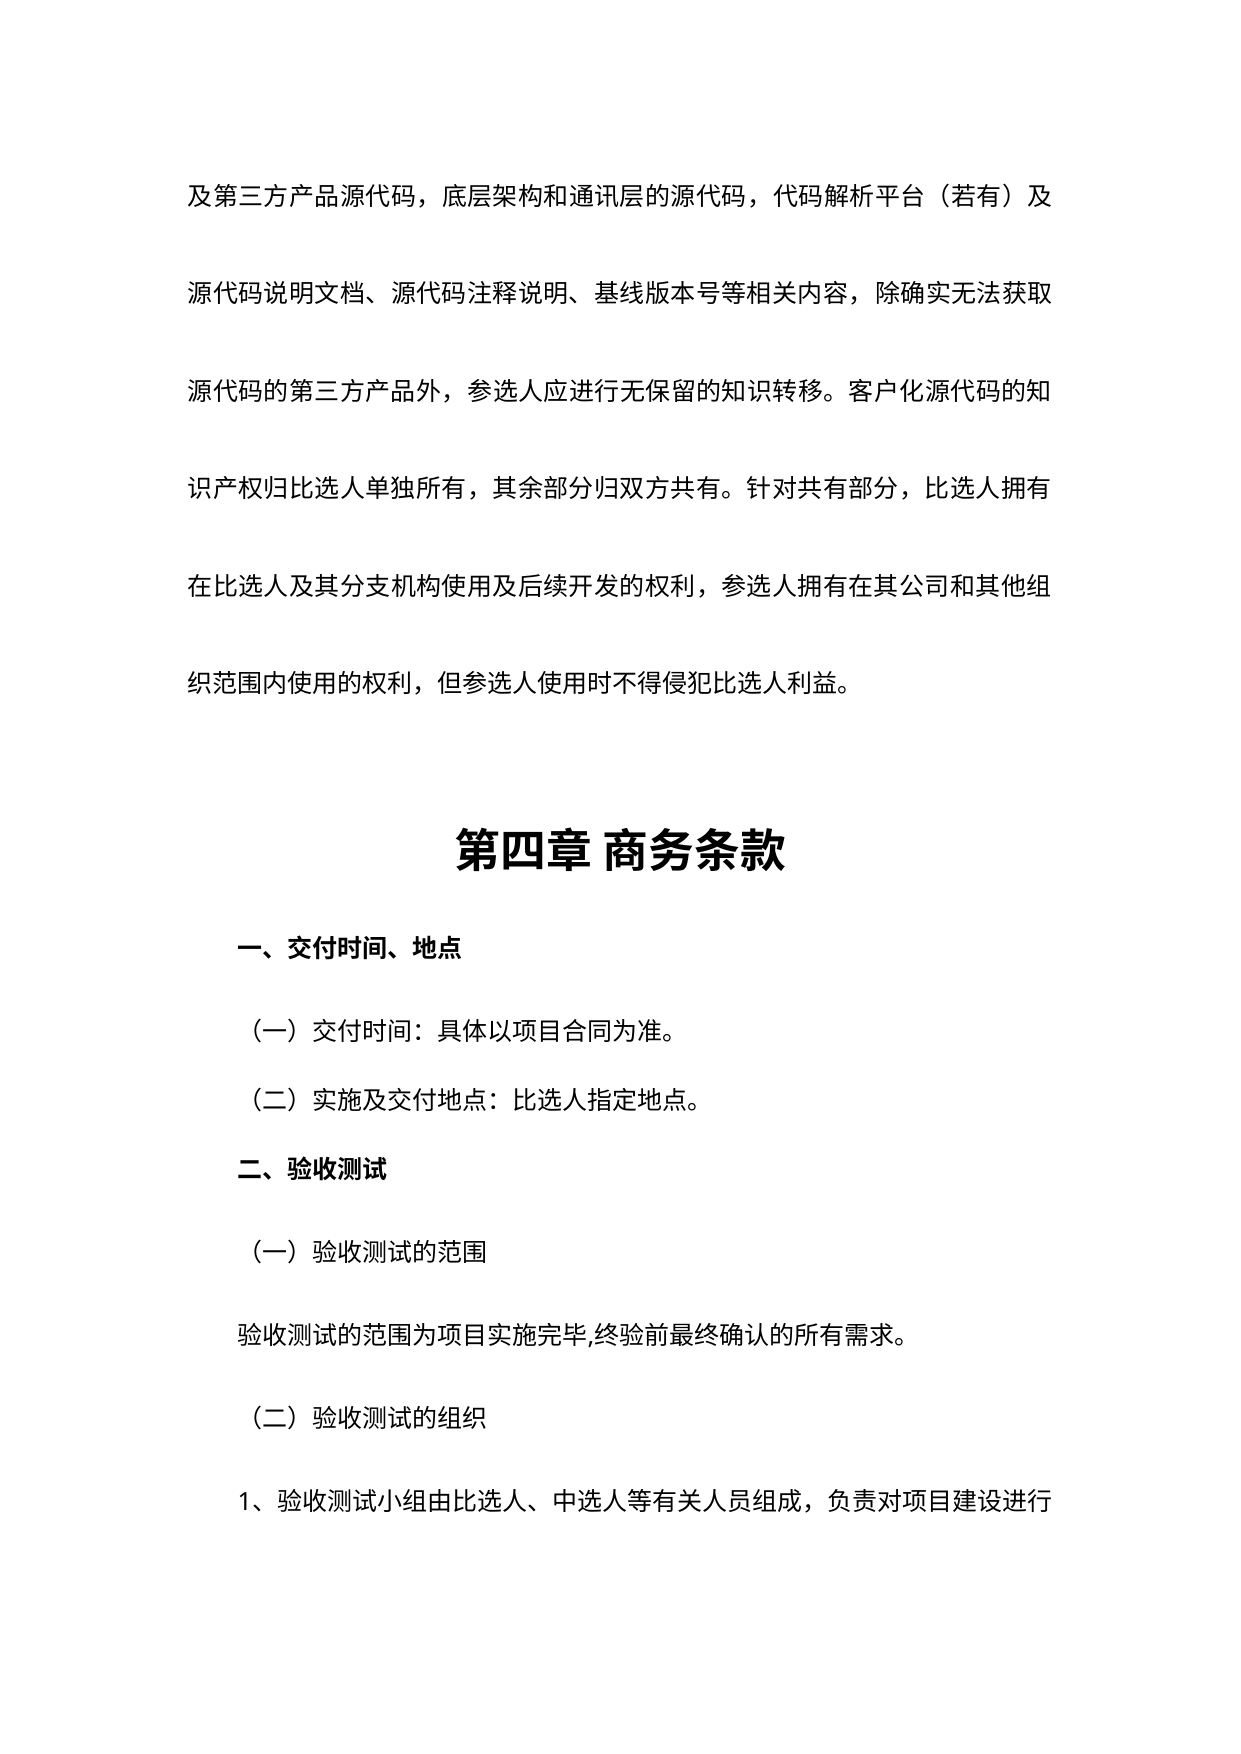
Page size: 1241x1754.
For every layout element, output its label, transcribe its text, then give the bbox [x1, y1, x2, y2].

text 二、验收测试 [187, 1135, 1053, 1200]
subtitle 第四章 商务条款 [187, 814, 1053, 881]
text （一）验收测试的范围 [187, 1218, 1053, 1283]
text （一）交付时间：具体以项目合同为准。 [187, 997, 1053, 1062]
text （二）实施及交付地点：比选人指定地点。 [187, 1080, 1053, 1117]
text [187, 162, 1053, 714]
text 一、交付时间、地点 [187, 914, 1053, 979]
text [187, 1467, 1053, 1532]
text （二）验收测试的组织 [187, 1384, 1053, 1449]
text 验收测试的范围为项目实施完毕,终验前最终确认的所有需求。 [187, 1301, 1053, 1366]
